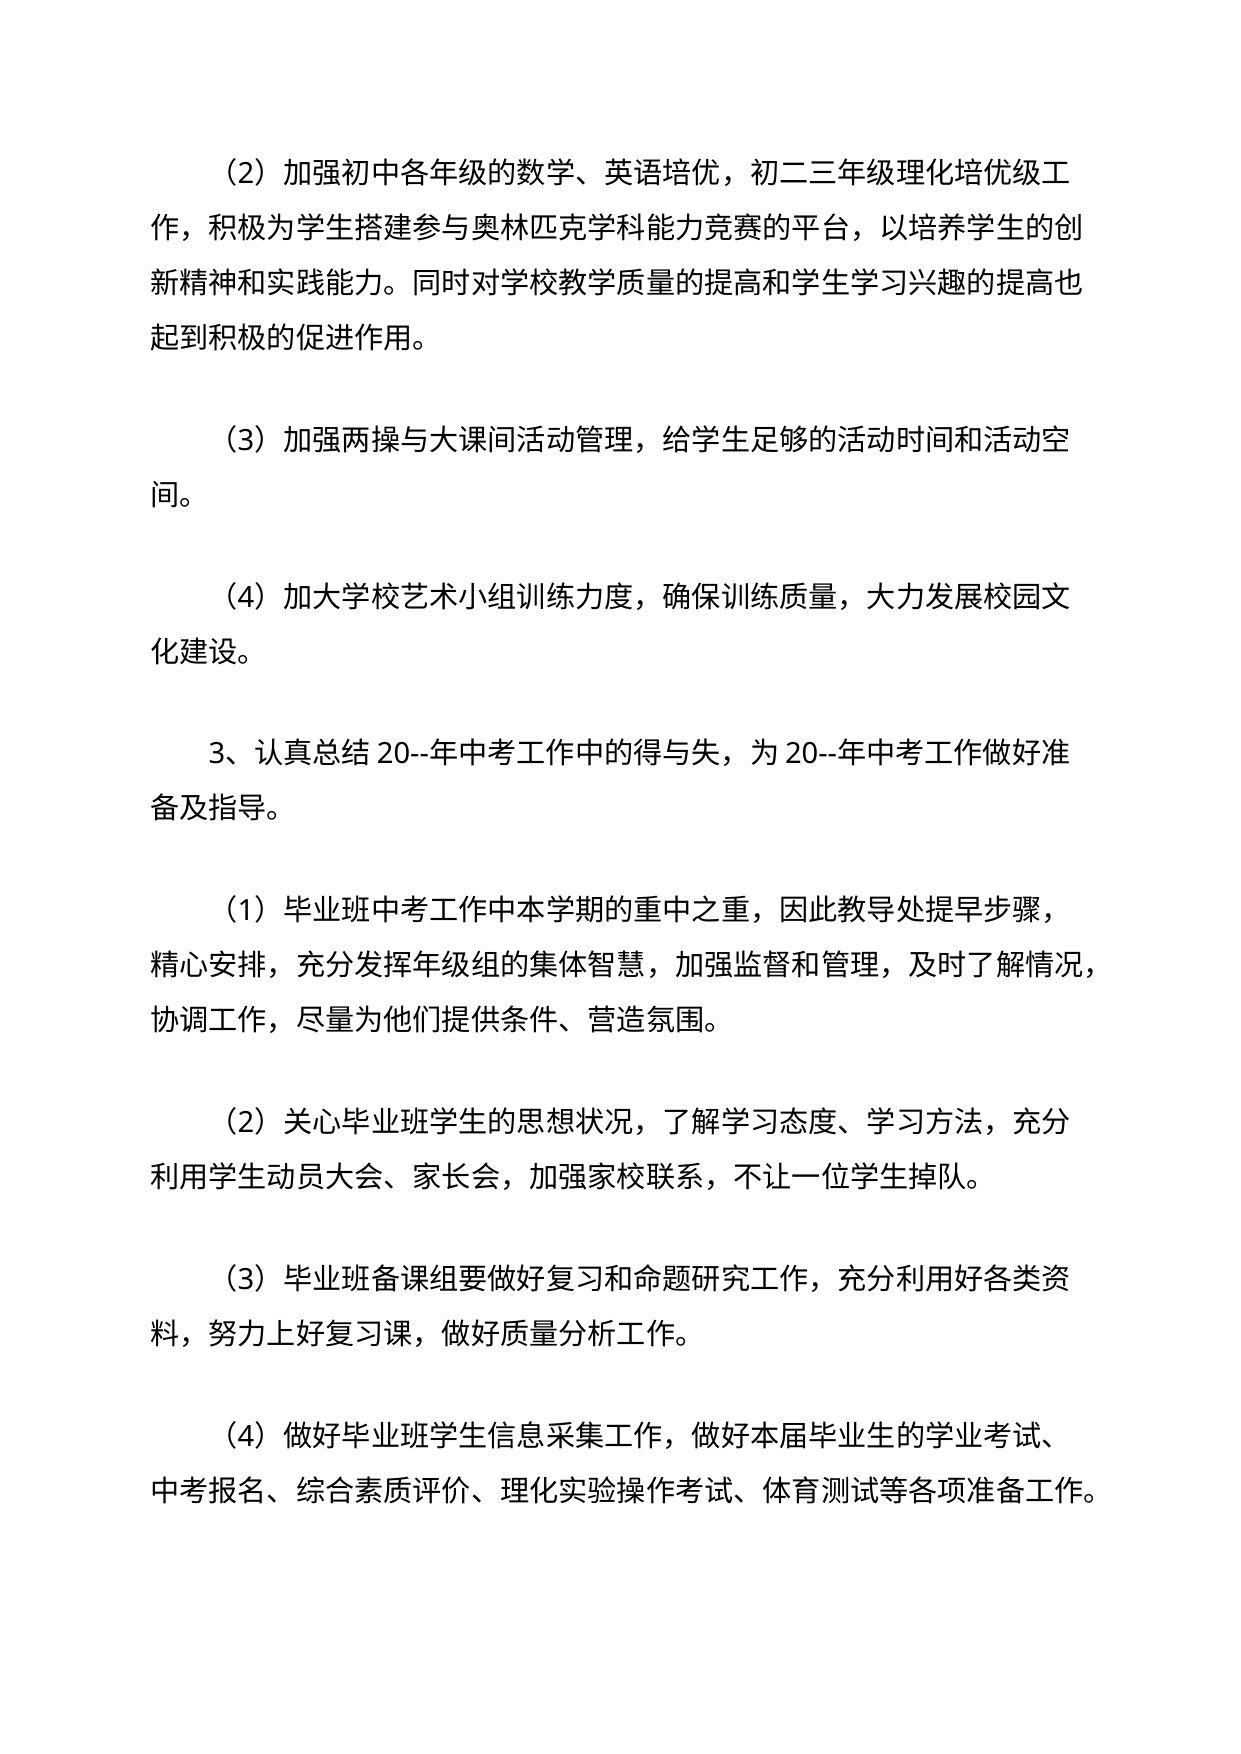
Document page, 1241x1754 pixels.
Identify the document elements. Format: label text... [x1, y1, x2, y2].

text 3、认真总结20--年中考工作中的得与失，为20--年中考工作做好准备及指导。 [150, 730, 1090, 827]
text （3）加强两操与大课间活动管理，给学生足够的活动时间和活动空间。 [150, 417, 1090, 514]
text （4）加大学校艺术小组训练力度，确保训练质量，大力发展校园文化建设。 [150, 573, 1090, 671]
text （2）关心毕业班学生的思想状况，了解学习态度、学习方法，充分利用学生动员大会、家长会，加强家校联系，不让一位学生掉队。 [150, 1098, 1090, 1196]
text （4）做好毕业班学生信息采集工作，做好本届毕业生的学业考试、中考报名、综合素质评价、理化实验操作考试、体育测试等各项准备工作。 [150, 1412, 1090, 1509]
text （2）加强初中各年级的数学、英语培优，初二三年级理化培优级工作，积极为学生搭建参与奥林匹克学科能力竞赛的平台，以培养学生的创新精神和实践能力。同时对学校教学质量的提高和学生学习兴趣的提高也起到积极的促进作用。 [150, 150, 1090, 357]
text （3）毕业班备课组要做好复习和命题研究工作，充分利用好各类资料，努力上好复习课，做好质量分析工作。 [150, 1255, 1090, 1353]
text （1）毕业班中考工作中本学期的重中之重，因此教导处提早步骤，精心安排，充分发挥年级组的集体智慧，加强监督和管理，及时了解情况，协调工作，尽量为他们提供条件、营造氛围。 [150, 887, 1090, 1039]
